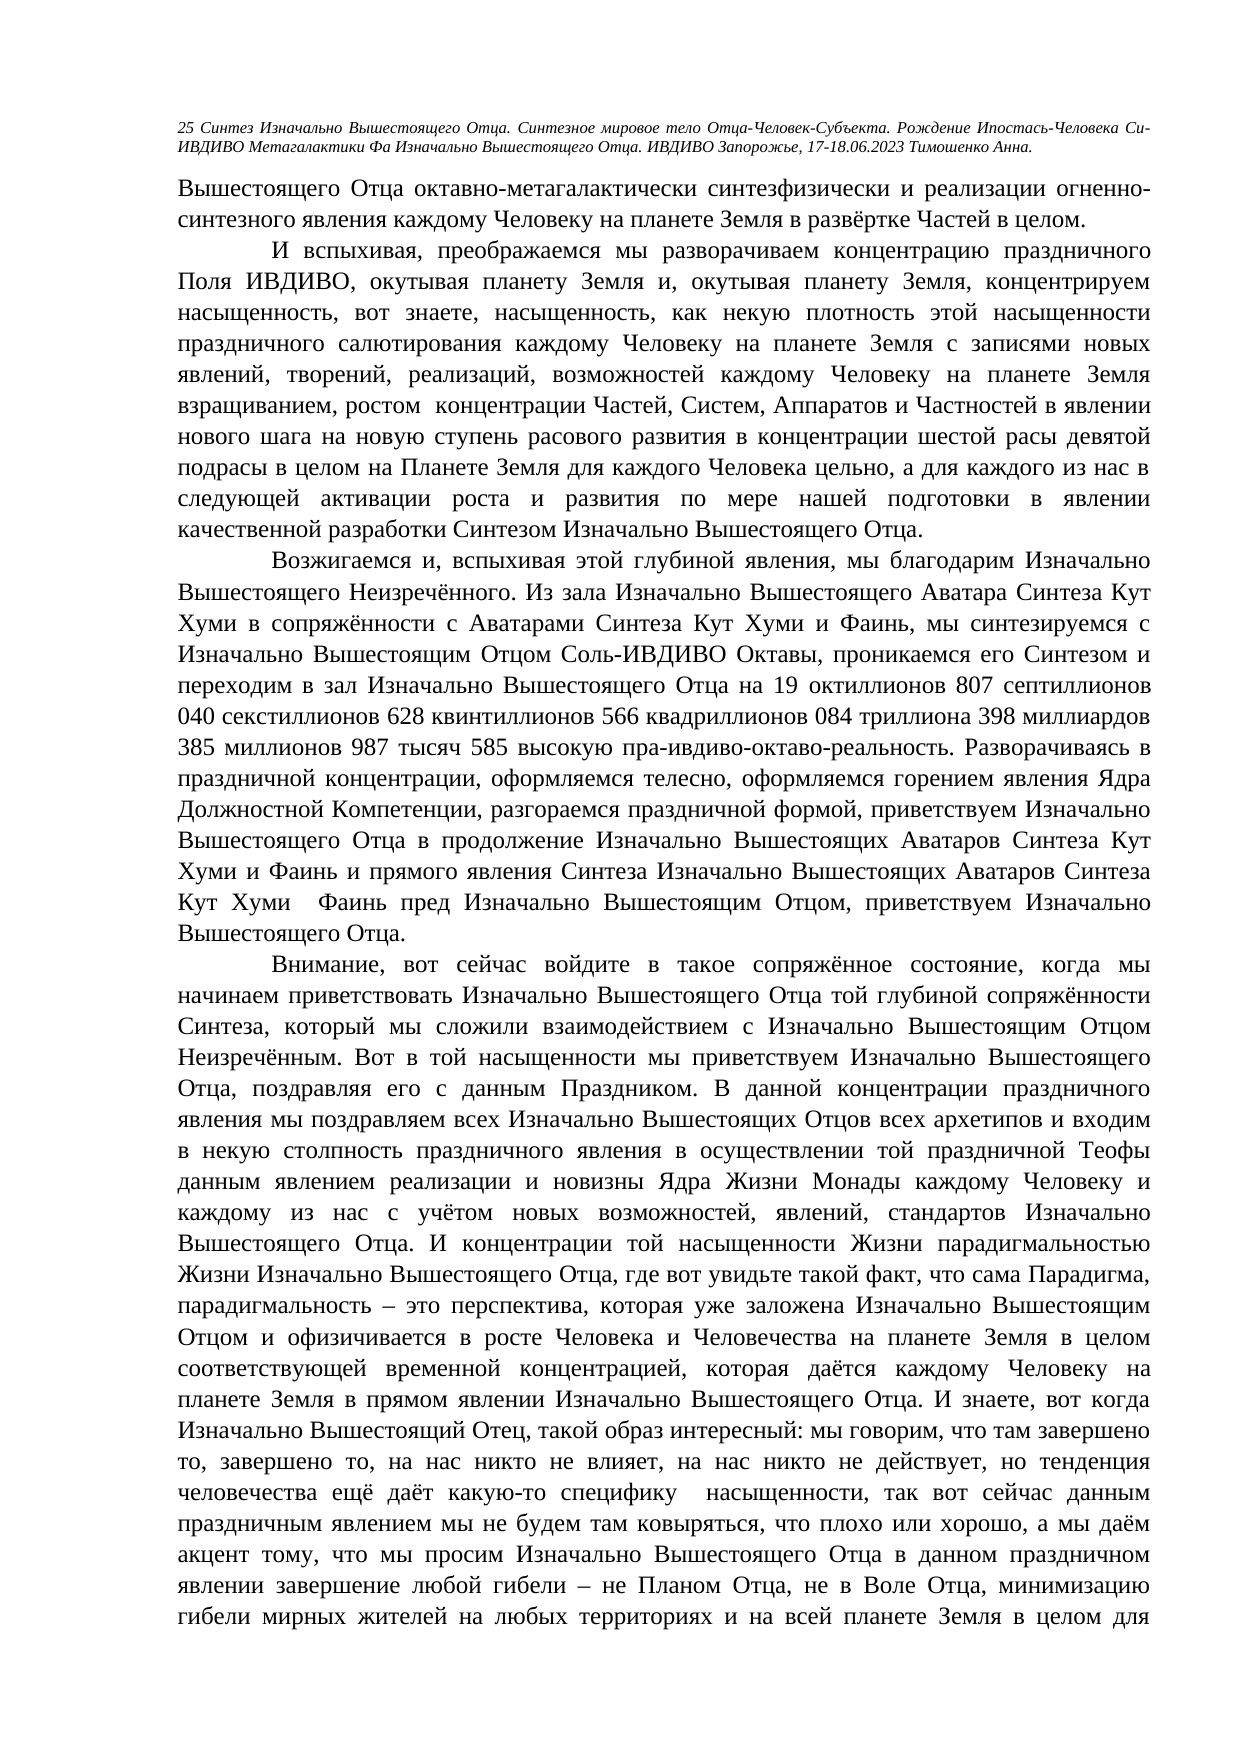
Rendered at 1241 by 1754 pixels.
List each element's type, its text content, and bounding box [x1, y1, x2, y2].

text И вспыхивая, преображаемся мы разворачиваем концентрацию праздничного Поля ИВДИВО, окутывая планету Земля и, окутывая планету Земля, концентрируем насыщенность, вот знаете, насыщенность, как некую плотность этой насыщенности праздничного салютирования каждому Человеку на планете Земля с записями новых явлений, творений, реализаций, возможностей каждому Человеку на планете Земля взращиванием, ростом концентрации Частей, Систем, Аппаратов и Частностей в явлении нового шага на новую ступень расового развития в концентрации шестой расы девятой подрасы в целом на Планете Земля для каждого Человека цельно, а для каждого из нас в следующей активации роста и развития по мере нашей подготовки в явлении качественной разработки Синтезом Изначально Вышестоящего Отца. [177, 235, 1152, 543]
text Возжигаемся и, вспыхивая этой глубиной явления, мы благодарим Изначально Вышестоящего Неизречённого. Из зала Изначально Вышестоящего Аватара Синтеза Кут Хуми в сопряжённости с Аватарами Синтеза Кут Хуми и Фаинь, мы синтезируемся с Изначально Вышестоящим Отцом Соль-ИВДИВО Октавы, проникаемся его Синтезом и переходим в зал Изначально Вышестоящего Отца на 19 октиллионов 807 септиллионов 040 секстиллионов 628 квинтиллионов 566 квадриллионов 084 триллиона 398 миллиардов 385 миллионов 987 тысяч 585 высокую пра-ивдиво-октаво-реальность. Разворачиваясь в праздничной концентрации, оформляемся телесно, оформляемся горением явления Ядра Должностной Компетенции, разгораемся праздничной формой, приветствуем Изначально Вышестоящего Отца в продолжение Изначально Вышестоящих Аватаров Синтеза Кут Хуми и Фаинь и прямого явления Синтеза Изначально Вышестоящих Аватаров Синтеза Кут Хуми Фаинь пред Изначально Вышестоящим Отцом, приветствуем Изначально Вышестоящего Отца. [177, 546, 1152, 947]
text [177, 173, 1152, 233]
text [177, 949, 1152, 1630]
